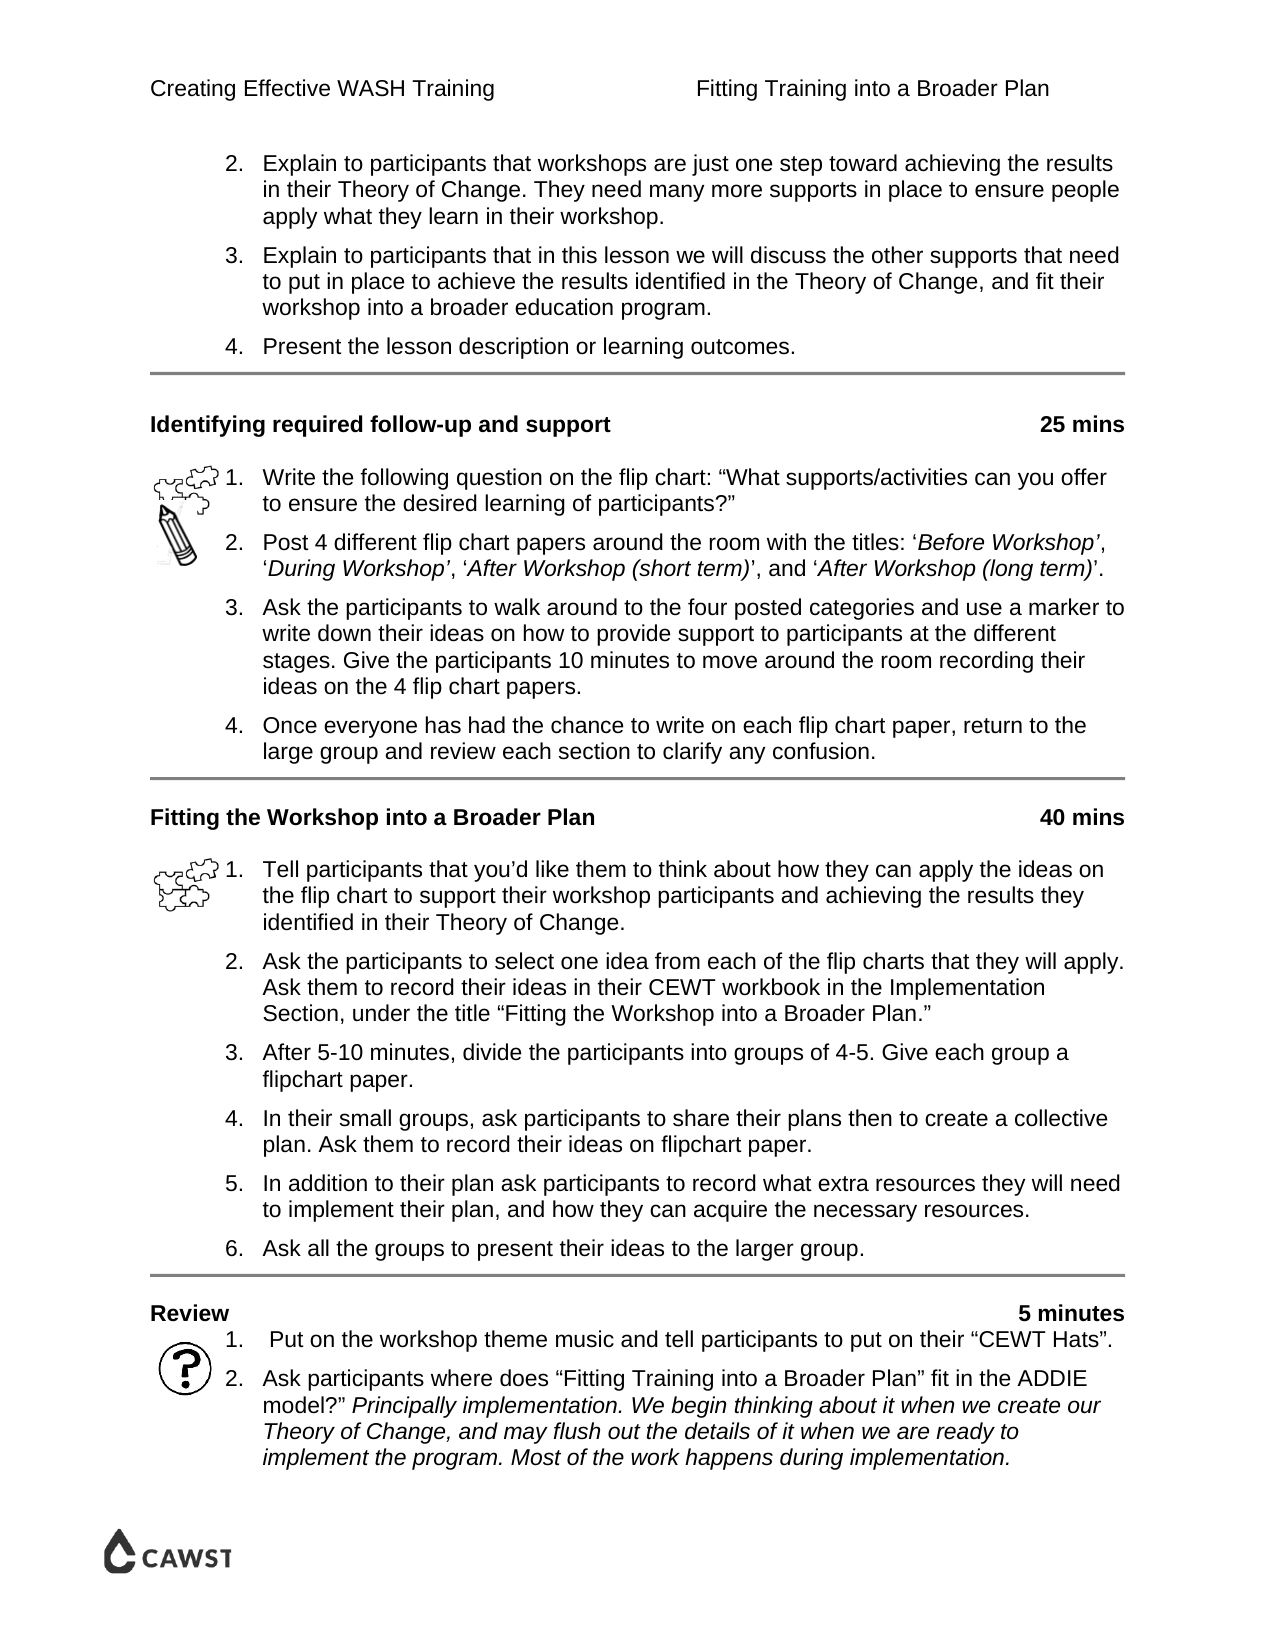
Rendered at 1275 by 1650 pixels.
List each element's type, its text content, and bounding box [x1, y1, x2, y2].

list Write the following question on the flip chart: “What supports/activities can you offer to ensure the desired learning of participants?” [225, 463, 1125, 516]
list Ask participants where does “Fitting Training into a Broader Plan” fit in the ADDIE model?” Principally implementation. We begin thinking about it when we create our Theory of Change, and may flush out the details of it when we are ready to implement the program. Most of the work happens during implementation. [225, 1365, 1125, 1471]
list In addition to their plan ask participants to record what extra resources they will need to implement their plan, and how they can acquire the necessary resources. [225, 1170, 1125, 1222]
text Fitting the Workshop into a Broader Plan 40 mins [150, 803, 1125, 830]
picture [148, 457, 223, 567]
list In their small groups, ask participants to share their plans then to create a collective plan. Ask them to record their ideas on flipchart paper. [225, 1104, 1125, 1157]
picture [102, 1528, 231, 1573]
list Put on the workshop theme music and tell participants to put on their “CEWT Hats”. [225, 1326, 1125, 1353]
picture [148, 850, 223, 915]
list Post 4 different flip chart papers around the room with the titles: ‘Before Workshop’, ‘During Workshop’, ‘After Workshop (short term)’, and ‘After Workshop (long term)’. [225, 529, 1125, 581]
text Identifying required follow-up and support 25 mins [150, 411, 1125, 437]
list Tell participants that you’d like them to think about how they can apply the ideas on the flip chart to support their workshop participants and achieving the results they identified in their Theory of Change. [225, 856, 1125, 935]
list Present the lesson description or learning outcomes. [225, 333, 1125, 359]
list Ask all the groups to present their ideas to the larger group. [225, 1235, 1125, 1261]
list Ask the participants to select one idea from each of the flip charts that they will apply. Ask them to record their ideas in their CEWT workbook in the Implementation Section, under the title “Fitting the Workshop into a Broader Plan.” [225, 948, 1125, 1027]
list Explain to participants that in this lesson we will discuss the other supports that need to put in place to achieve the results identified in the Theory of Change, and fit their workshop into a broader education program. [225, 242, 1125, 321]
list After 5-10 minutes, divide the participants into groups of 4-5. Give each group a flipchart paper. [225, 1039, 1125, 1092]
list Explain to participants that workshops are just one step toward achieving the results in their Theory of Change. They need many more supports in place to ensure people apply what they learn in their workshop. [225, 150, 1125, 229]
list Ask the participants to walk around to the four posted categories and use a marker to write down their ideas on how to provide support to participants at the different stages. Give the participants 10 minutes to move around the room recording their ideas on the 4 flip chart papers. [225, 594, 1125, 699]
picture [147, 1333, 219, 1404]
list Once everyone has had the chance to write on each flip chart paper, return to the large group and review each section to clarify any confusion. [225, 712, 1125, 764]
text Review 5 minutes [150, 1277, 1125, 1326]
